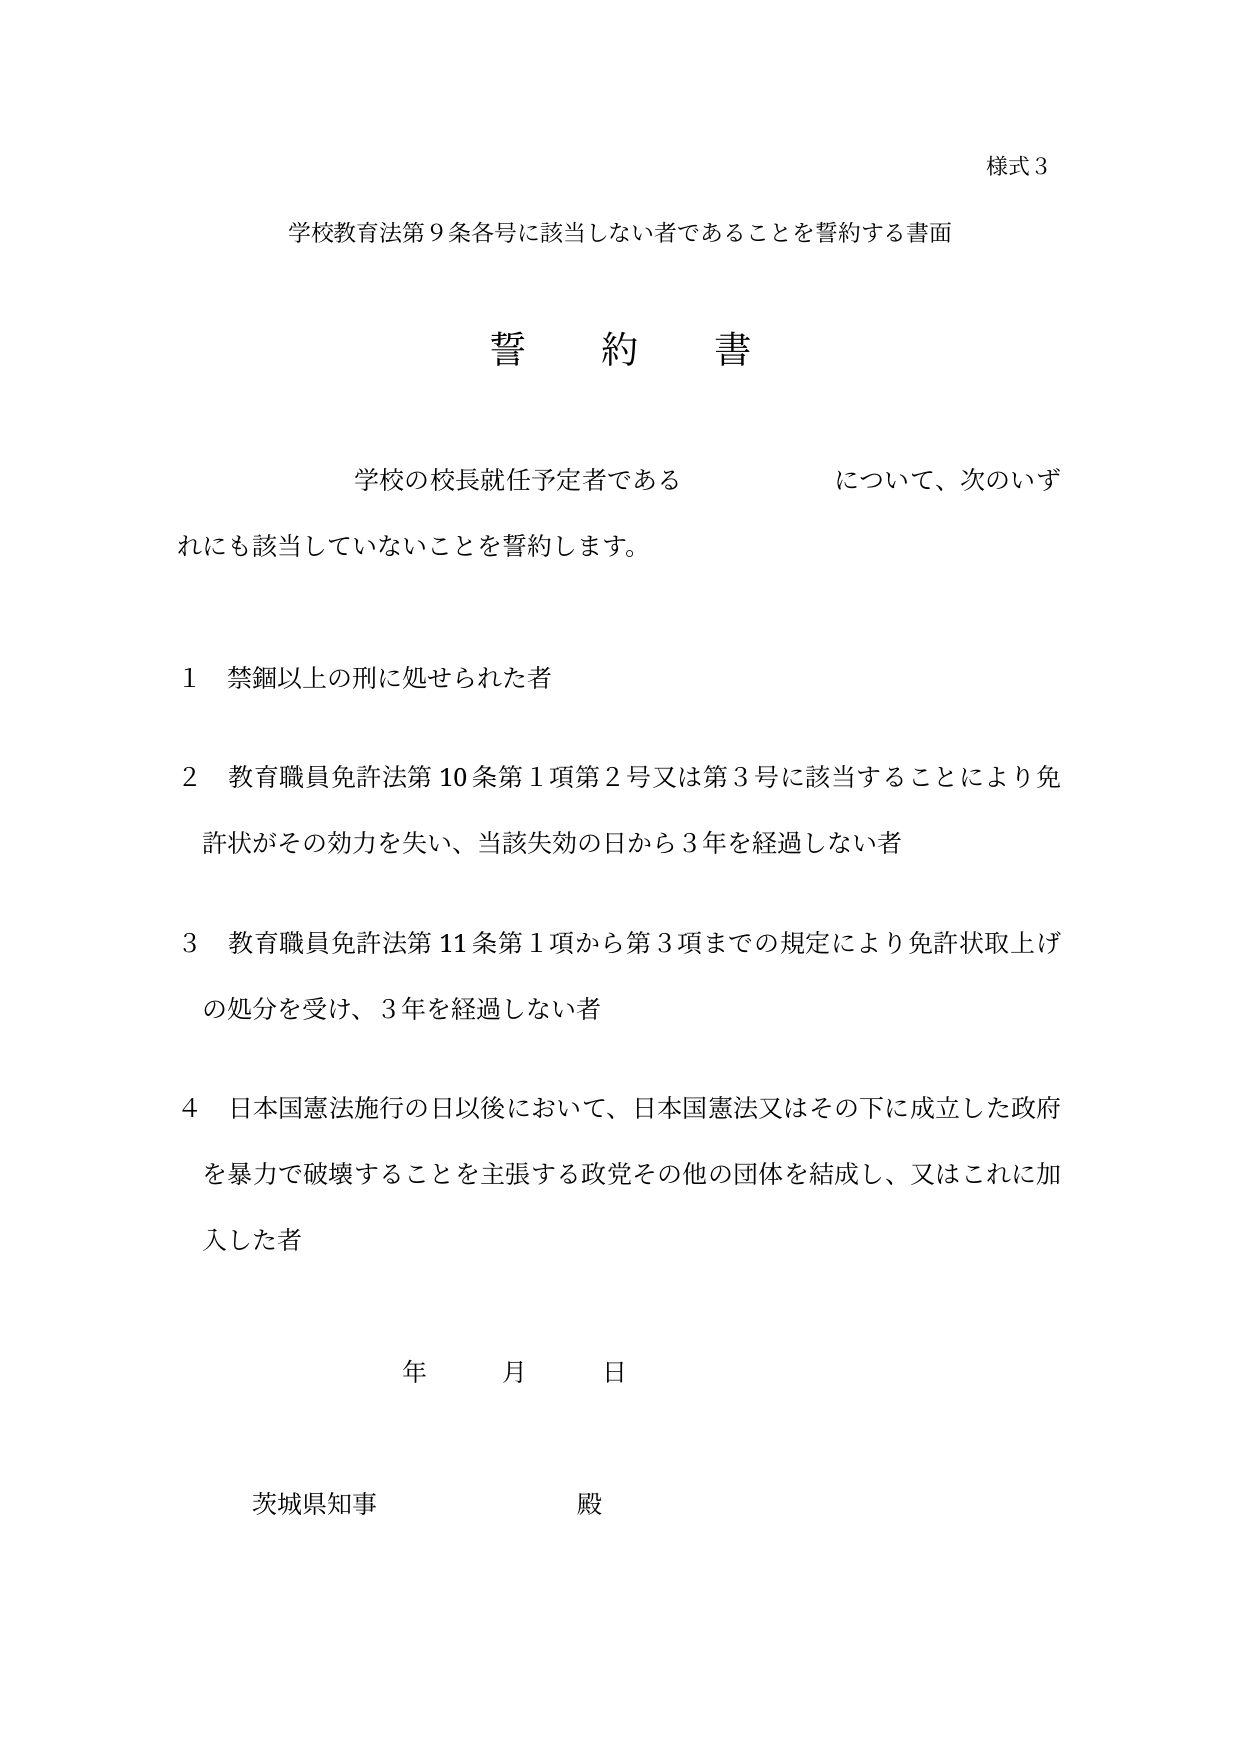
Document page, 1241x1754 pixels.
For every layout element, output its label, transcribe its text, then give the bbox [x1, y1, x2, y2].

text 年 月 日 [177, 1337, 1063, 1403]
text ３ 教育職員免許法第11条第１項から第３項までの規定により免許状取上げの処分を受け、３年を経過しない者 [177, 908, 1063, 1040]
text 学校教育法第９条各号に該当しない者であることを誓約する書面 [177, 215, 1063, 248]
text 茨城県知事 殿 [177, 1469, 1063, 1536]
text １ 禁錮以上の刑に処せられた者 [177, 644, 1063, 710]
text 学校の校長就任予定者である について、次のいずれにも該当していないことを誓約します。 [177, 446, 1063, 578]
text 様式３ [177, 149, 1063, 182]
text ２ 教育職員免許法第10条第１項第２号又は第３号に該当することにより免許状がその効力を失い、当該失効の日から３年を経過しない者 [177, 743, 1063, 875]
text 誓 約 書 [177, 314, 1063, 380]
text ４ 日本国憲法施行の日以後において、日本国憲法又はその下に成立した政府を暴力で破壊することを主張する政党その他の団体を結成し、又はこれに加入した者 [177, 1073, 1063, 1271]
